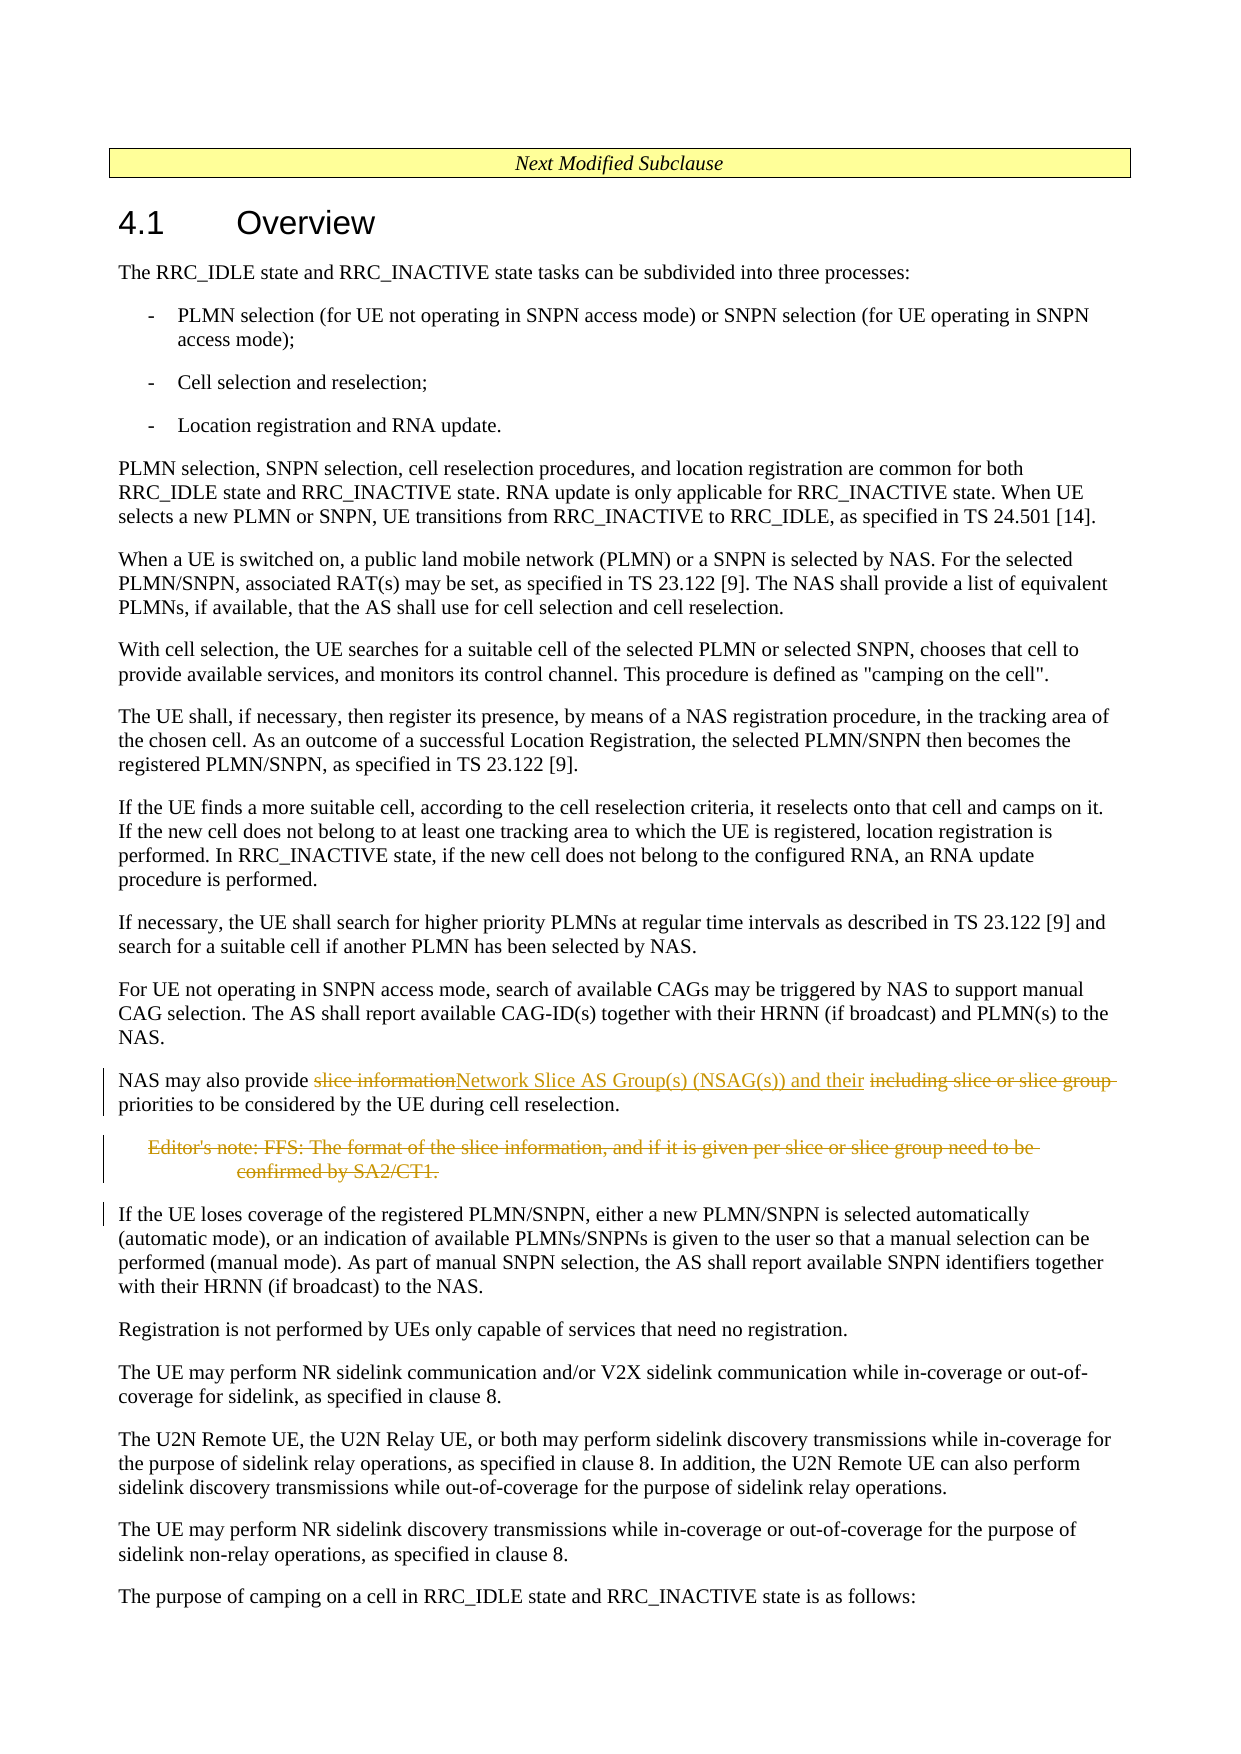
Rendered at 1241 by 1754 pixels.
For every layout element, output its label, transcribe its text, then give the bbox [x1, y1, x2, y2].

text Registration is not performed by UEs only capable of services that need no registration. [118, 1317, 1122, 1341]
text The UE may perform NR sidelink discovery transmissions while in-coverage or out-of-coverage for the purpose of sidelink non-relay operations, as specified in clause 8. [118, 1517, 1122, 1566]
text - Location registration and RNA update. [148, 413, 1122, 437]
text The UE shall, if necessary, then register its presence, by means of a NAS registration procedure, in the tracking area of the chosen cell. As an outcome of a successful Location Registration, the selected PLMN/SNPN then becomes the registered PLMN/SNPN, as specified in TS 23.122 [9]. [118, 704, 1122, 776]
text PLMN selection, SNPN selection, cell reselection procedures, and location registration are common for both RRC_IDLE state and RRC_INACTIVE state. RNA update is only applicable for RRC_INACTIVE state. When UE selects a new PLMN or SNPN, UE transitions from RRC_INACTIVE to RRC_IDLE, as specified in TS 24.501 [14]. [118, 456, 1122, 528]
subtitle 4.1 Overview [118, 203, 1122, 241]
text The RRC_IDLE state and RRC_INACTIVE state tasks can be subdivided into three processes: [118, 260, 1122, 284]
text If the UE finds a more suitable cell, according to the cell reselection criteria, it reselects onto that cell and camps on it. If the new cell does not belong to at least one tracking area to which the UE is registered, location registration is performed. In RRC_INACTIVE state, if the new cell does not belong to the configured RNA, an RNA update procedure is performed. [118, 795, 1122, 891]
text If the UE loses coverage of the registered PLMN/SNPN, either a new PLMN/SNPN is selected automatically (automatic mode), or an indication of available PLMNs/SNPNs is given to the user so that a manual selection can be performed (manual mode). As part of manual SNPN selection, the AS shall report available SNPN identifiers together with their HRNN (if broadcast) to the NAS. [118, 1202, 1122, 1298]
text NAS may also provide priorities to be considered by the UE during cell reselection. [118, 1068, 1122, 1116]
text Next Modified Subclause [110, 149, 1130, 177]
text - PLMN selection (for UE not operating in SNPN access mode) or SNPN selection (for UE operating in SNPN access mode); [148, 303, 1122, 351]
text The U2N Remote UE, the U2N Relay UE, or both may perform sidelink discovery transmissions while in-coverage for the purpose of sidelink relay operations, as specified in clause 8. In addition, the U2N Remote UE can also perform sidelink discovery transmissions while out-of-coverage for the purpose of sidelink relay operations. [118, 1426, 1122, 1499]
text The UE may perform NR sidelink communication and/or V2X sidelink communication while in-coverage or out-of-coverage for sidelink, as specified in clause 8. [118, 1359, 1122, 1408]
text - Cell selection and reselection; [148, 370, 1122, 394]
text When a UE is switched on, a public land mobile network (PLMN) or a SNPN is selected by NAS. For the selected PLMN/SNPN, associated RAT(s) may be set, as specified in TS 23.122 [9]. The NAS shall provide a list of equivalent PLMNs, if available, that the AS shall use for cell selection and cell reselection. [118, 546, 1122, 619]
text With cell selection, the UE searches for a suitable cell of the selected PLMN or selected SNPN, chooses that cell to provide available services, and monitors its control channel. This procedure is defined as "camping on the cell". [118, 637, 1122, 686]
text For UE not operating in SNPN access mode, search of available CAGs may be triggered by NAS to support manual CAG selection. The AS shall report available CAG-ID(s) together with their HRNN (if broadcast) and PLMN(s) to the NAS. [118, 977, 1122, 1049]
text The purpose of camping on a cell in RRC_IDLE state and RRC_INACTIVE state is as follows: [118, 1584, 1122, 1608]
text If necessary, the UE shall search for higher priority PLMNs at regular time intervals as described in TS 23.122 [9] and search for a suitable cell if another PLMN has been selected by NAS. [118, 910, 1122, 958]
